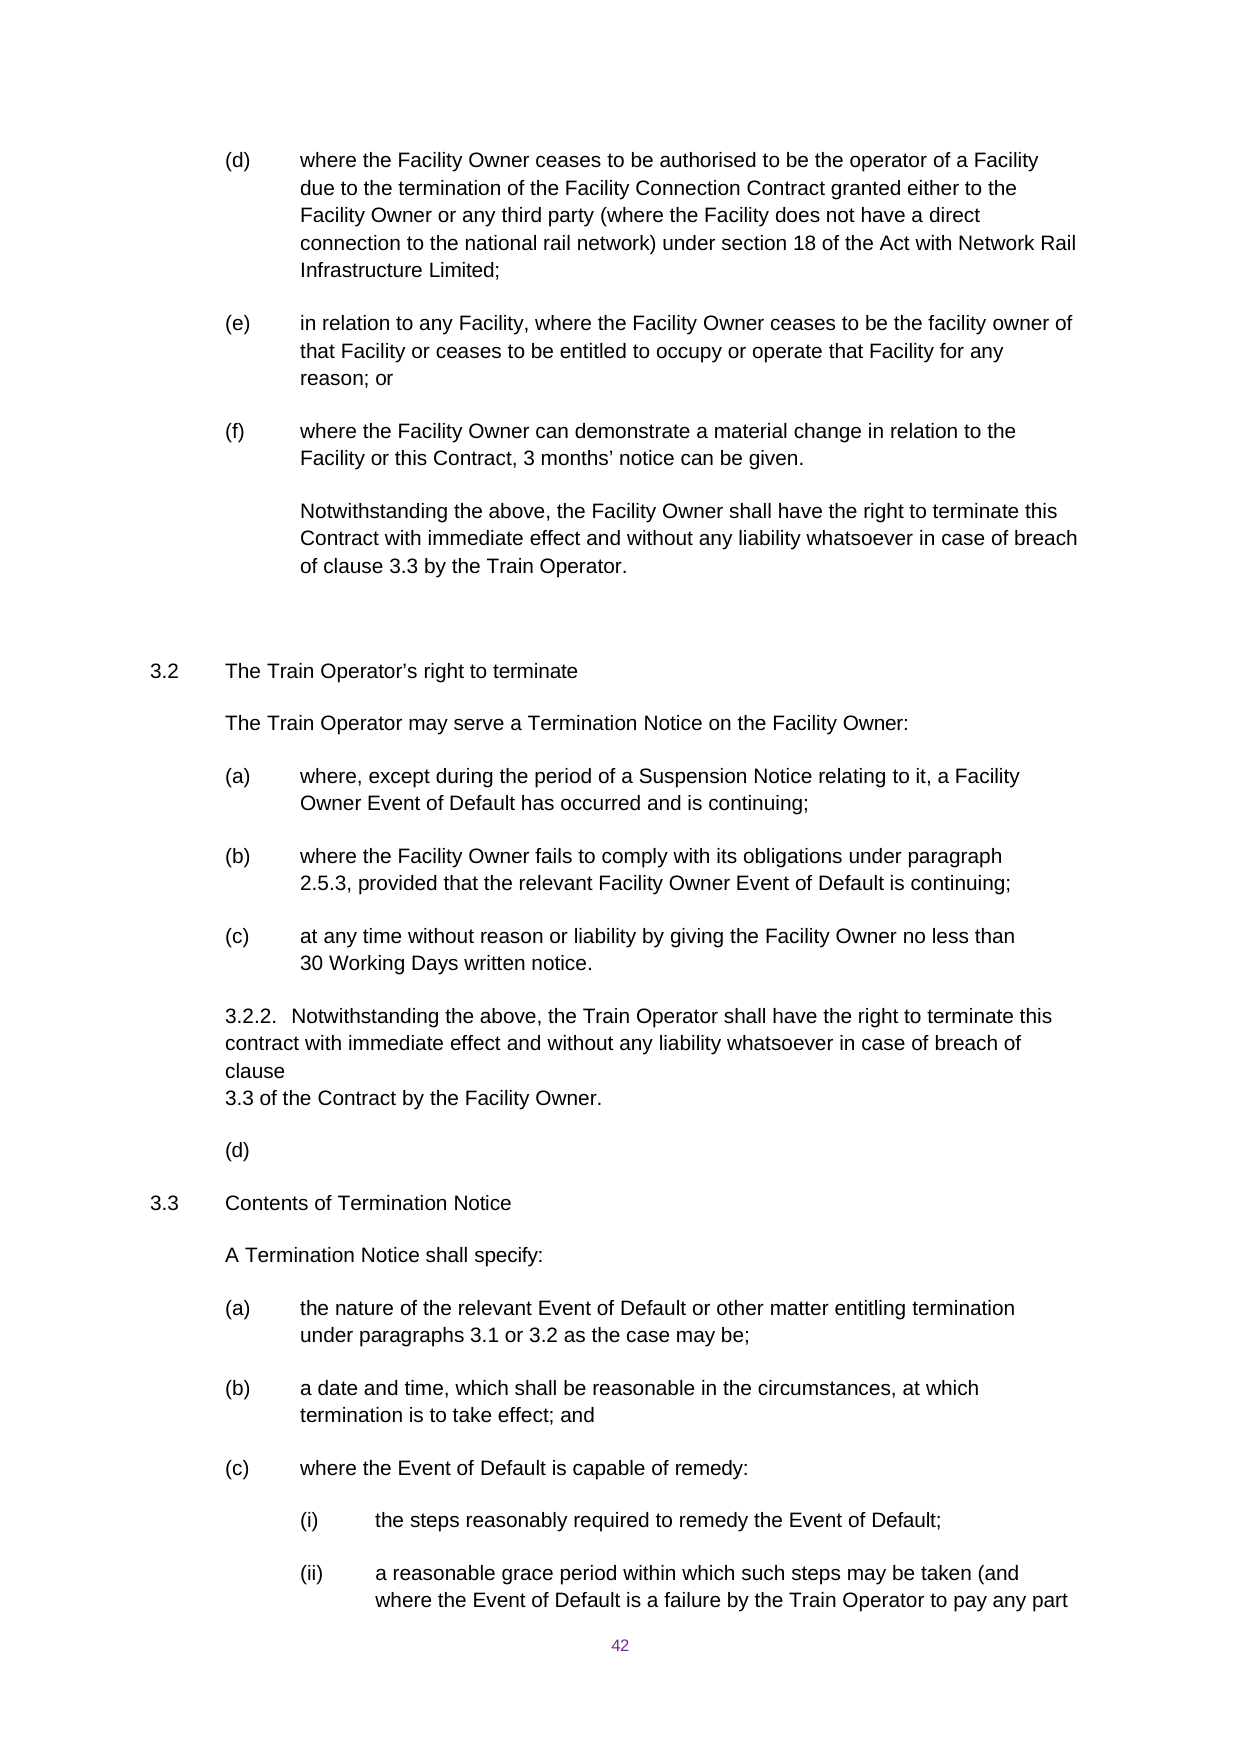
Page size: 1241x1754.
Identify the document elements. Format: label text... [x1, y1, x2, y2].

list a date and time, which shall be reasonable in the circumstances, at which termination is to take effect; and [225, 1375, 1087, 1427]
text Notwithstanding the above, the Facility Owner shall have the right to terminate this Contract with immediate effect and without any liability whatsoever in case of breach of clause 3.3 by the Train Operator. [300, 498, 1084, 577]
list where, except during the period of a Suspension Notice relating to it, a Facility Owner Event of Default has occurred and is continuing; [225, 763, 1086, 815]
list of the Contract by the Facility Owner. (d) [225, 1086, 602, 1162]
list where the Facility Owner can demonstrate a material change in relation to the Facility or this Contract, 3 months’ notice can be given. [225, 418, 1086, 470]
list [300, 1561, 1081, 1612]
list the nature of the relevant Event of Default or other matter entitling termination under paragraphs 3.1 or 3.2 as the case may be; [225, 1295, 1073, 1347]
list at any time without reason or liability by giving the Facility Owner no less than 30 Working Days written notice. [225, 924, 1043, 975]
list the steps reasonably required to remedy the Event of Default; [300, 1508, 1103, 1532]
text 3.2.2. Notwithstanding the above, the Train Operator shall have the right to terminate this contract with immediate effect and without any liability whatsoever in case of breach of clause [225, 1003, 1086, 1082]
list where the Facility Owner fails to comply with its obligations under paragraph 2.5.3, provided that the relevant Facility Owner Event of Default is continuing; [225, 844, 1059, 895]
text The Train Operator may serve a Termination Notice on the Facility Owner: [225, 711, 1103, 735]
list where the Event of Default is capable of remedy: [225, 1455, 1103, 1479]
list Contents of Termination Notice [150, 1190, 1103, 1214]
list The Train Operator’s right to terminate [150, 658, 1103, 682]
list in relation to any Facility, where the Facility Owner ceases to be the facility owner of that Facility or ceases to be entitled to occupy or operate that Facility for any reason; or [225, 311, 1078, 390]
text A Termination Notice shall specify: [225, 1243, 1103, 1267]
list where the Facility Owner ceases to be authorised to be the operator of a Facility due to the termination of the Facility Connection Contract granted either to the Facility Owner or any third party (where the Facility does not have a direct connection to the national rail network) under section 18 of the Act with Network Rail Infrastructure Limited; [225, 148, 1078, 282]
